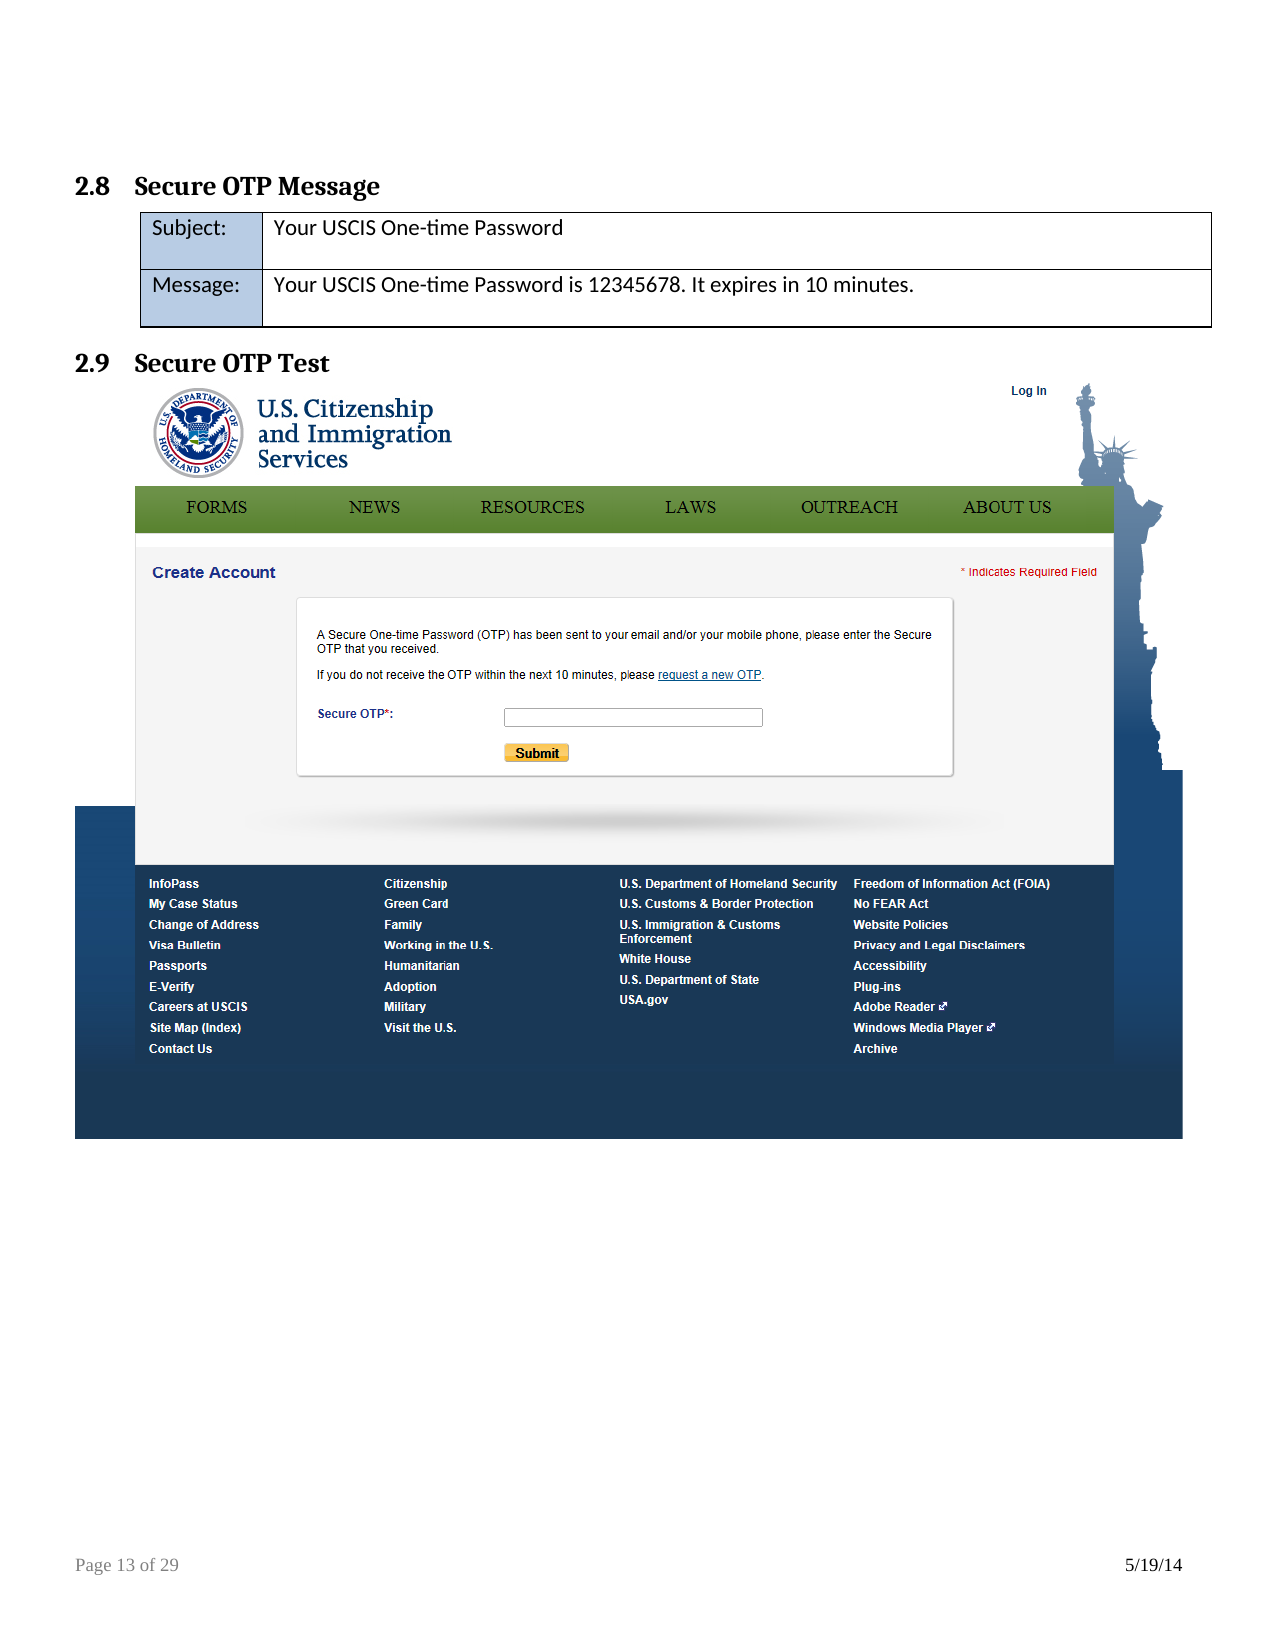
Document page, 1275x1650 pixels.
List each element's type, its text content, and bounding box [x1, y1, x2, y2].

subtitle Secure OTP Test [75, 348, 1200, 379]
picture [75, 379, 1183, 1139]
table_cell Message: [141, 270, 262, 326]
table_cell Your USCIS One-time Password is 12345678. It expires in 10 minutes. [263, 270, 1211, 326]
table_header Your USCIS One-time Password [263, 213, 1211, 269]
table_header Subject: [141, 213, 262, 269]
subtitle Secure OTP Message [75, 171, 1200, 202]
